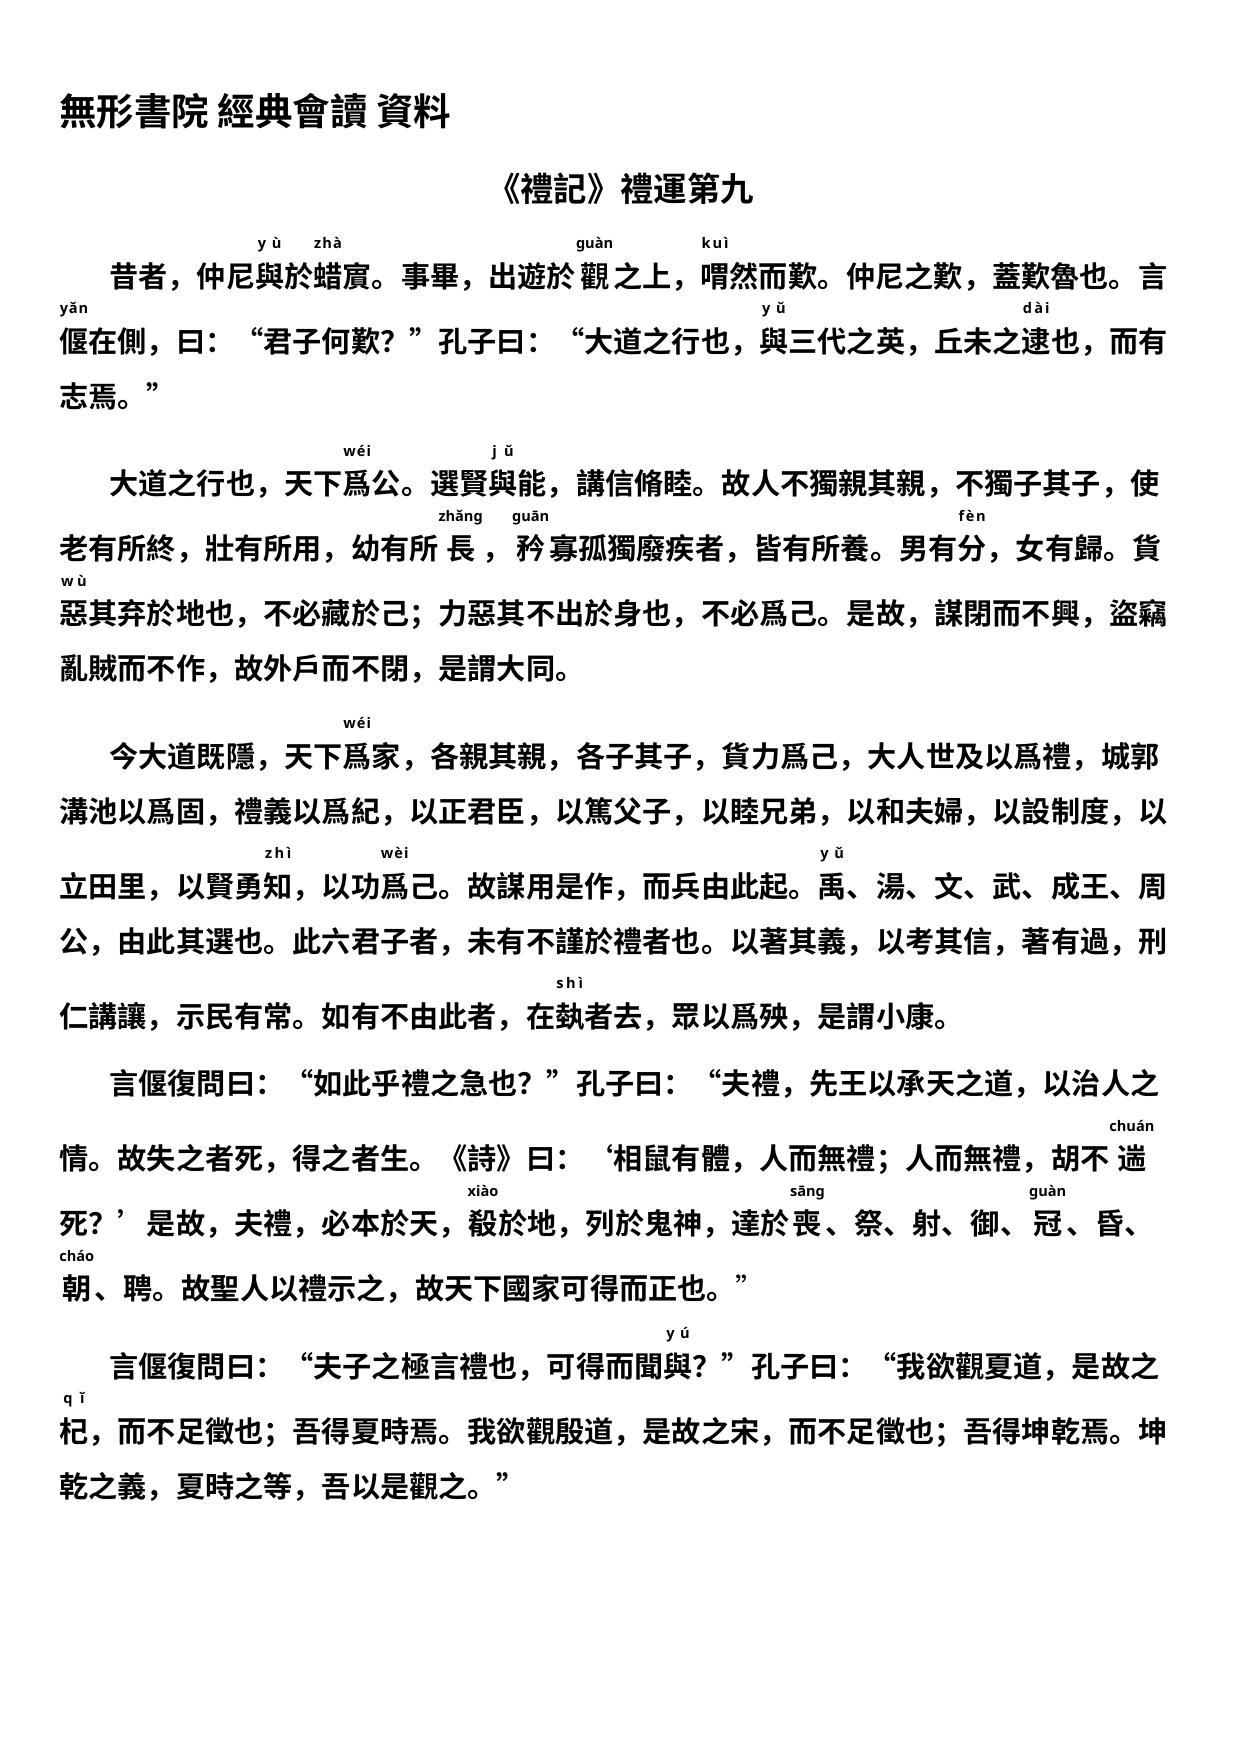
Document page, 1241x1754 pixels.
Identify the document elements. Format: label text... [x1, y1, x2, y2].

text 言偃復問曰：“如此乎禮之急也？”孔子曰：“夫禮，先王以承天之道，以治人之情。故失之者死，得之者生。《詩》曰：‘相鼠有體，人而無禮；人而無禮，胡不死？’是故，夫禮，必本於天，於地，列於鬼神，達於、祭、射、御、、昏、、聘。故聖人以禮示之，故天下國家可得而正也。” [59, 1049, 1181, 1309]
text 大道之行也，天下公。選賢能，講信脩睦。故人不獨親其親，不獨子其子，使老有所終，壯有所用，幼有所，寡孤獨廢疾者，皆有所養。男有，女有歸。貨其弃於地也，不必藏於己；力惡其不出於身也，不必爲己。是故，謀閉而不興，盜竊亂賊而不作，故外戶而不閉，是謂大同。 [59, 439, 1181, 699]
text 言偃復問曰：“夫子之極言禮也，可得而聞？”孔子曰：“我欲觀夏道，是故之，而不足徵也；吾得夏時焉。我欲觀殷道，是故之宋，而不足徵也；吾得坤乾焉。坤乾之義，夏時之等，吾以是觀之。” [59, 1322, 1181, 1517]
text 今大道既隱，天下家，各親其親，各子其子，貨力爲己，大人世及以爲禮，城郭溝池以爲固，禮義以爲紀，以正君臣，以篤父子，以睦兄弟，以和夫婦，以設制度，以立田里，以賢勇，以功己。故謀用是作，而兵由此起。、湯、文、武、成王、周公，由此其選也。此六君子者，未有不謹於禮者也。以著其義，以考其信，著有過，刑仁講讓，示民有常。如有不由此者，在者去，眾以爲殃，是謂小康。 [59, 712, 1181, 1037]
text 無形書院 經典會讀 資料 [59, 77, 1181, 142]
text 《禮記》禮運第九 [59, 154, 1181, 219]
text 昔者，仲尼於賔。事畢，出遊於之上，然而歎。仲尼之歎，蓋歎魯也。言在側，曰：“君子何歎？”孔子曰：“大道之行也，三代之英，丘未之也，而有志焉。” [59, 232, 1181, 427]
